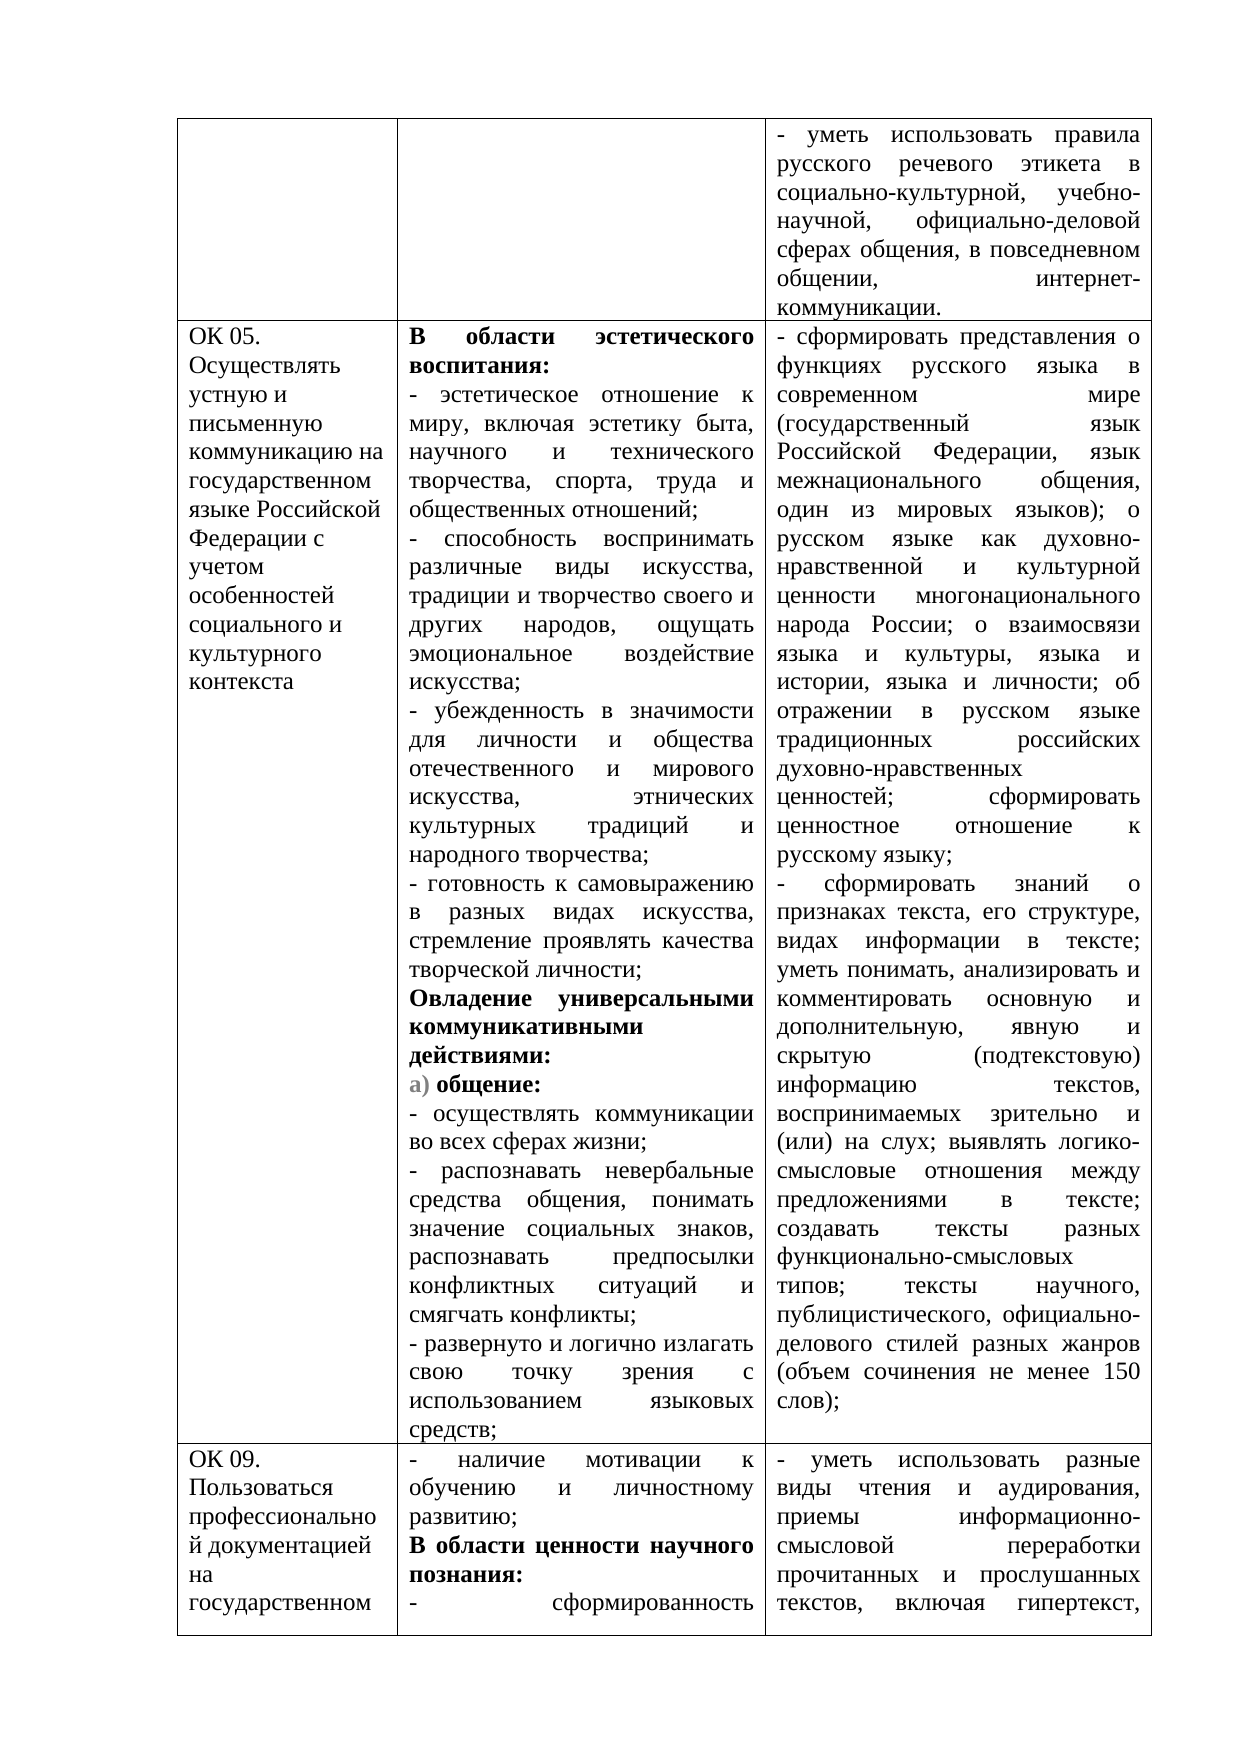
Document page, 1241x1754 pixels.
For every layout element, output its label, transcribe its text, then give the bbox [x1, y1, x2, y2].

table_cell В области эстетического воспитания: - эстетическое отношение к миру, включая эстетику быта, научного и технического творчества, спорта, труда и общественных отношений; - способность воспринимать различные виды искусства, традиции и творчество своего и других народов, ощущать эмоциональное воздействие искусства; - убежденность в значимости для личности и общества отечественного и мирового искусства, этнических культурных традиций и народного творчества; - готовность к самовыражению в разных видах искусства, стремление проявлять качества творческой личности; Овладение универсальными коммуникативными действиями: а) общение: - осуществлять коммуникации во всех сферах жизни; - распознавать невербальные средства общения, понимать значение социальных знаков, распознавать предпосылки конфликтных ситуаций и смягчать конфликты; - развернуто и логично излагать свою точку зрения с использованием языковых средств; [398, 321, 765, 1443]
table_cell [178, 1444, 397, 1635]
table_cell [766, 119, 1151, 320]
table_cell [398, 1444, 765, 1635]
table_cell ОК 05. Осуществлять устную и письменную коммуникацию на государственном языке Российской Федерации с учетом особенностей социального и культурного контекста [178, 321, 397, 1443]
table_cell - сформировать представления о функциях русского языка в современном мире (государственный язык Российской Федерации, язык межнационального общения, один из мировых языков); о русском языке как духовно-нравственной и культурной ценности многонационального народа России; о взаимосвязи языка и культуры, языка и истории, языка и личности; об отражении в русском языке традиционных российских духовно-нравственных ценностей; сформировать ценностное отношение к русскому языку; - сформировать знаний о признаках текста, его структуре, видах информации в тексте; уметь понимать, анализировать и комментировать основную и дополнительную, явную и скрытую (подтекстовую) информацию текстов, воспринимаемых зрительно и (или) на слух; выявлять логико-смысловые отношения между предложениями в тексте; создавать тексты разных функционально-смысловых типов; тексты научного, публицистического, официально-делового стилей разных жанров (объем сочинения не менее 150 слов); [766, 321, 1151, 1443]
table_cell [398, 119, 765, 320]
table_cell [766, 1444, 1151, 1635]
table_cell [178, 119, 397, 320]
